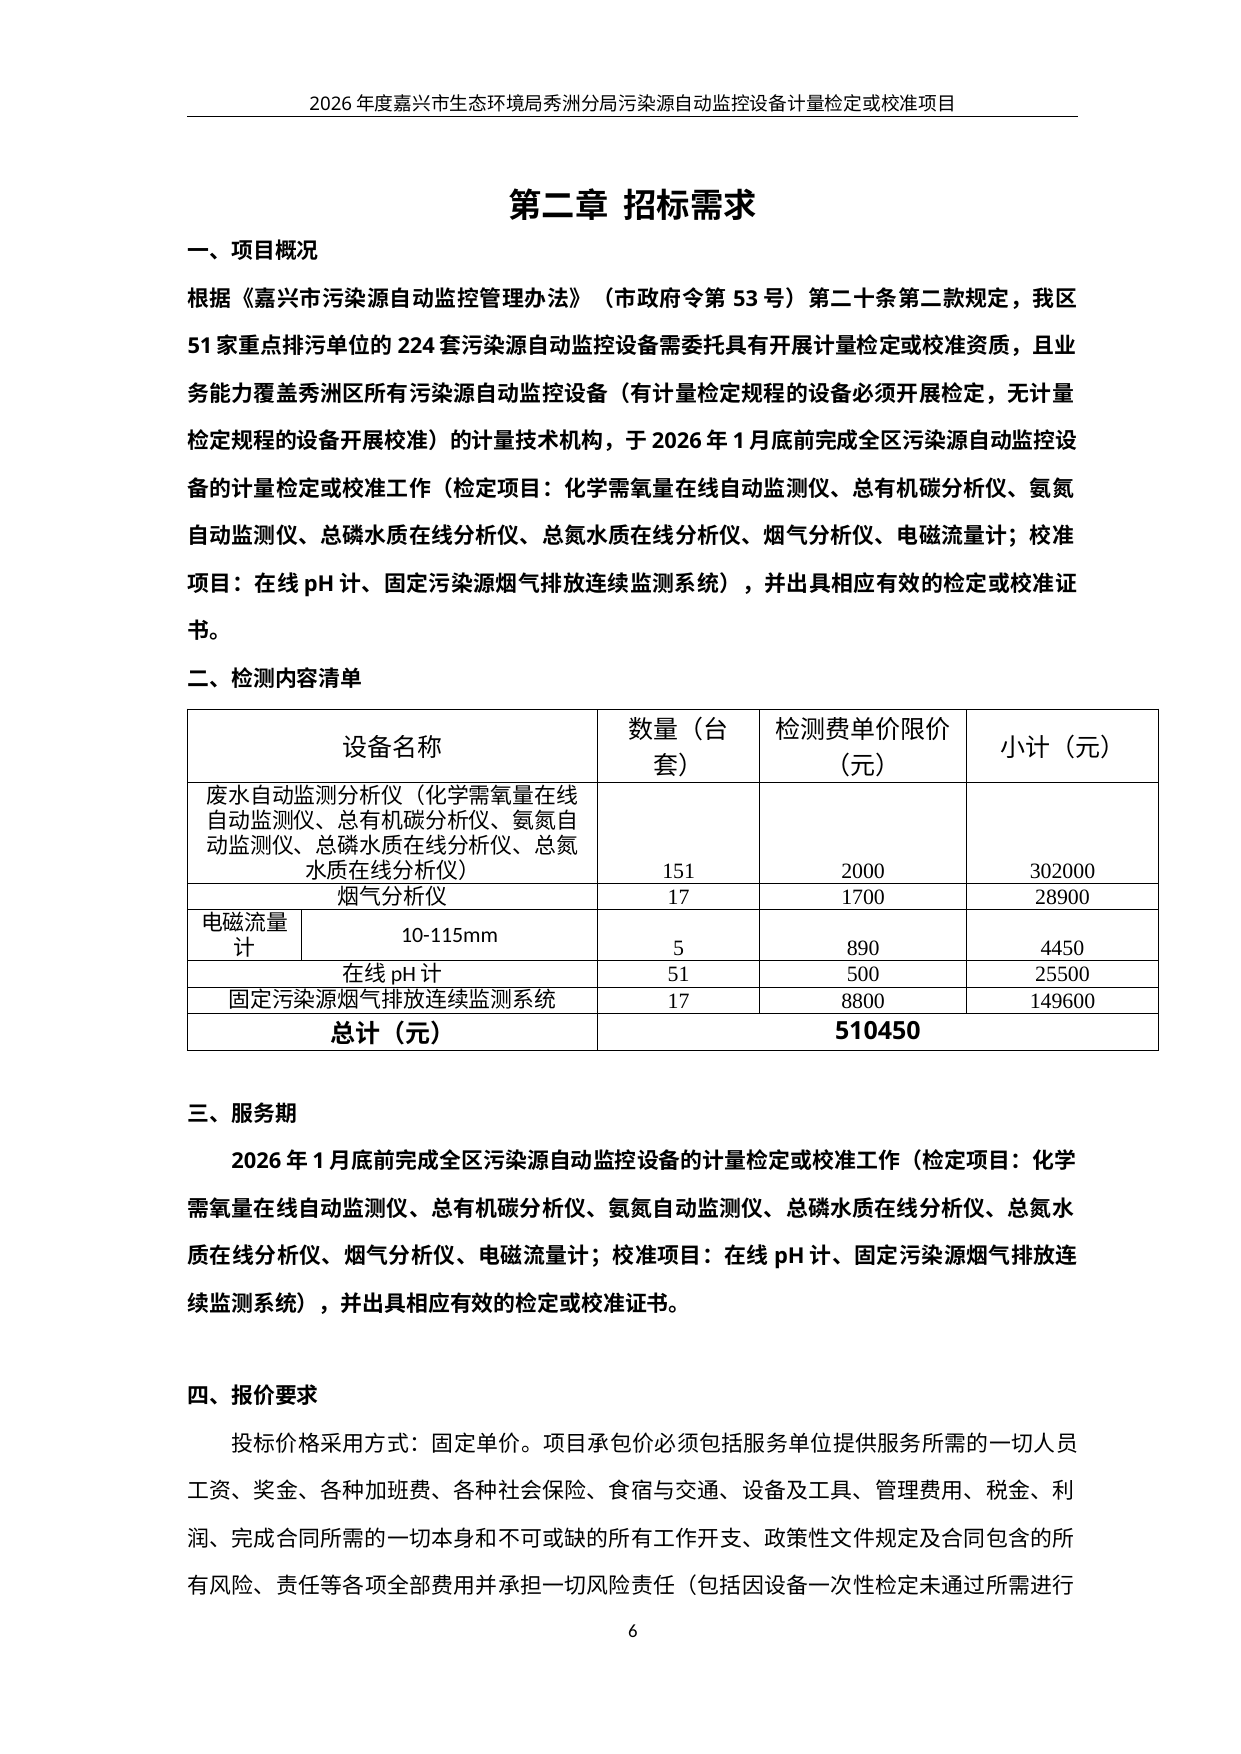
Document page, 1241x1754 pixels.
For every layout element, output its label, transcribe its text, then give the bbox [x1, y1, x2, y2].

table_cell 1700 [760, 884, 966, 909]
text 一、项目概况 [187, 233, 1078, 265]
table_cell 17 [598, 884, 759, 909]
table_cell 10-115mm [302, 910, 597, 960]
table_cell 510450 [598, 1014, 1158, 1050]
table_cell 电磁流量计 [188, 910, 301, 960]
table_cell 25500 [967, 961, 1158, 987]
table_cell 500 [760, 961, 966, 987]
table_cell 149600 [967, 988, 1158, 1013]
table_header 检测费单价限价（元） [760, 710, 966, 782]
table_cell 51 [598, 961, 759, 987]
table_cell 2000 [760, 783, 966, 883]
table_header 数量（台套） [598, 710, 759, 782]
table_cell 5 [598, 910, 759, 960]
table_header 小计（元） [967, 710, 1158, 782]
table_cell 8800 [760, 988, 966, 1013]
table_cell 151 [598, 783, 759, 883]
text 二、检测内容清单 [187, 661, 1078, 693]
table_cell 4450 [967, 910, 1158, 960]
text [187, 1426, 1078, 1600]
table_cell 在线pH计 [188, 961, 597, 987]
table_cell 烟气分析仪 [188, 884, 597, 909]
table_cell 固定污染源烟气排放连续监测系统 [188, 988, 597, 1013]
text 2026年1月底前完成全区污染源自动监控设备的计量检定或校准工作（检定项目：化学需氧量在线自动监测仪、总有机碳分析仪、氨氮自动监测仪、总磷水质在线分析仪、总氮水质在线分析仪、烟气分析仪、电磁流量计；校准项目：在线pH计、固定污染源烟气排放连续监测系统），并出具相应有效的检定或校准证书。 [187, 1143, 1078, 1318]
table_cell 302000 [967, 783, 1158, 883]
table_cell 17 [598, 988, 759, 1013]
text 四、报价要求 [187, 1378, 1078, 1410]
table_cell 890 [760, 910, 966, 960]
text 根据《嘉兴市污染源自动监控管理办法》（市政府令第53号）第二十条第二款规定，我区51家重点排污单位的224套污染源自动监控设备需委托具有开展计量检定或校准资质，且业务能力覆盖秀洲区所有污染源自动监控设备（有计量检定规程的设备必须开展检定，无计量检定规程的设备开展校准）的计量技术机构，于2026年1月底前完成全区污染源自动监控设备的计量检定或校准工作（检定项目：化学需氧量在线自动监测仪、总有机碳分析仪、氨氮自动监测仪、总磷水质在线分析仪、总氮水质在线分析仪、烟气分析仪、电磁流量计；校准项目：在线pH计、固定污染源烟气排放连续监测系统），并出具相应有效的检定或校准证书。 [187, 281, 1078, 645]
title 第二章 招标需求 [187, 178, 1078, 227]
table_cell 废水自动监测分析仪（化学需氧量在线自动监测仪、总有机碳分析仪、氨氮自动监测仪、总磷水质在线分析仪、总氮水质在线分析仪） [188, 783, 597, 883]
table_cell 28900 [967, 884, 1158, 909]
text 三、服务期 [187, 1096, 1078, 1127]
table_cell 总计（元） [188, 1014, 597, 1050]
table_header 设备名称 [188, 710, 597, 782]
